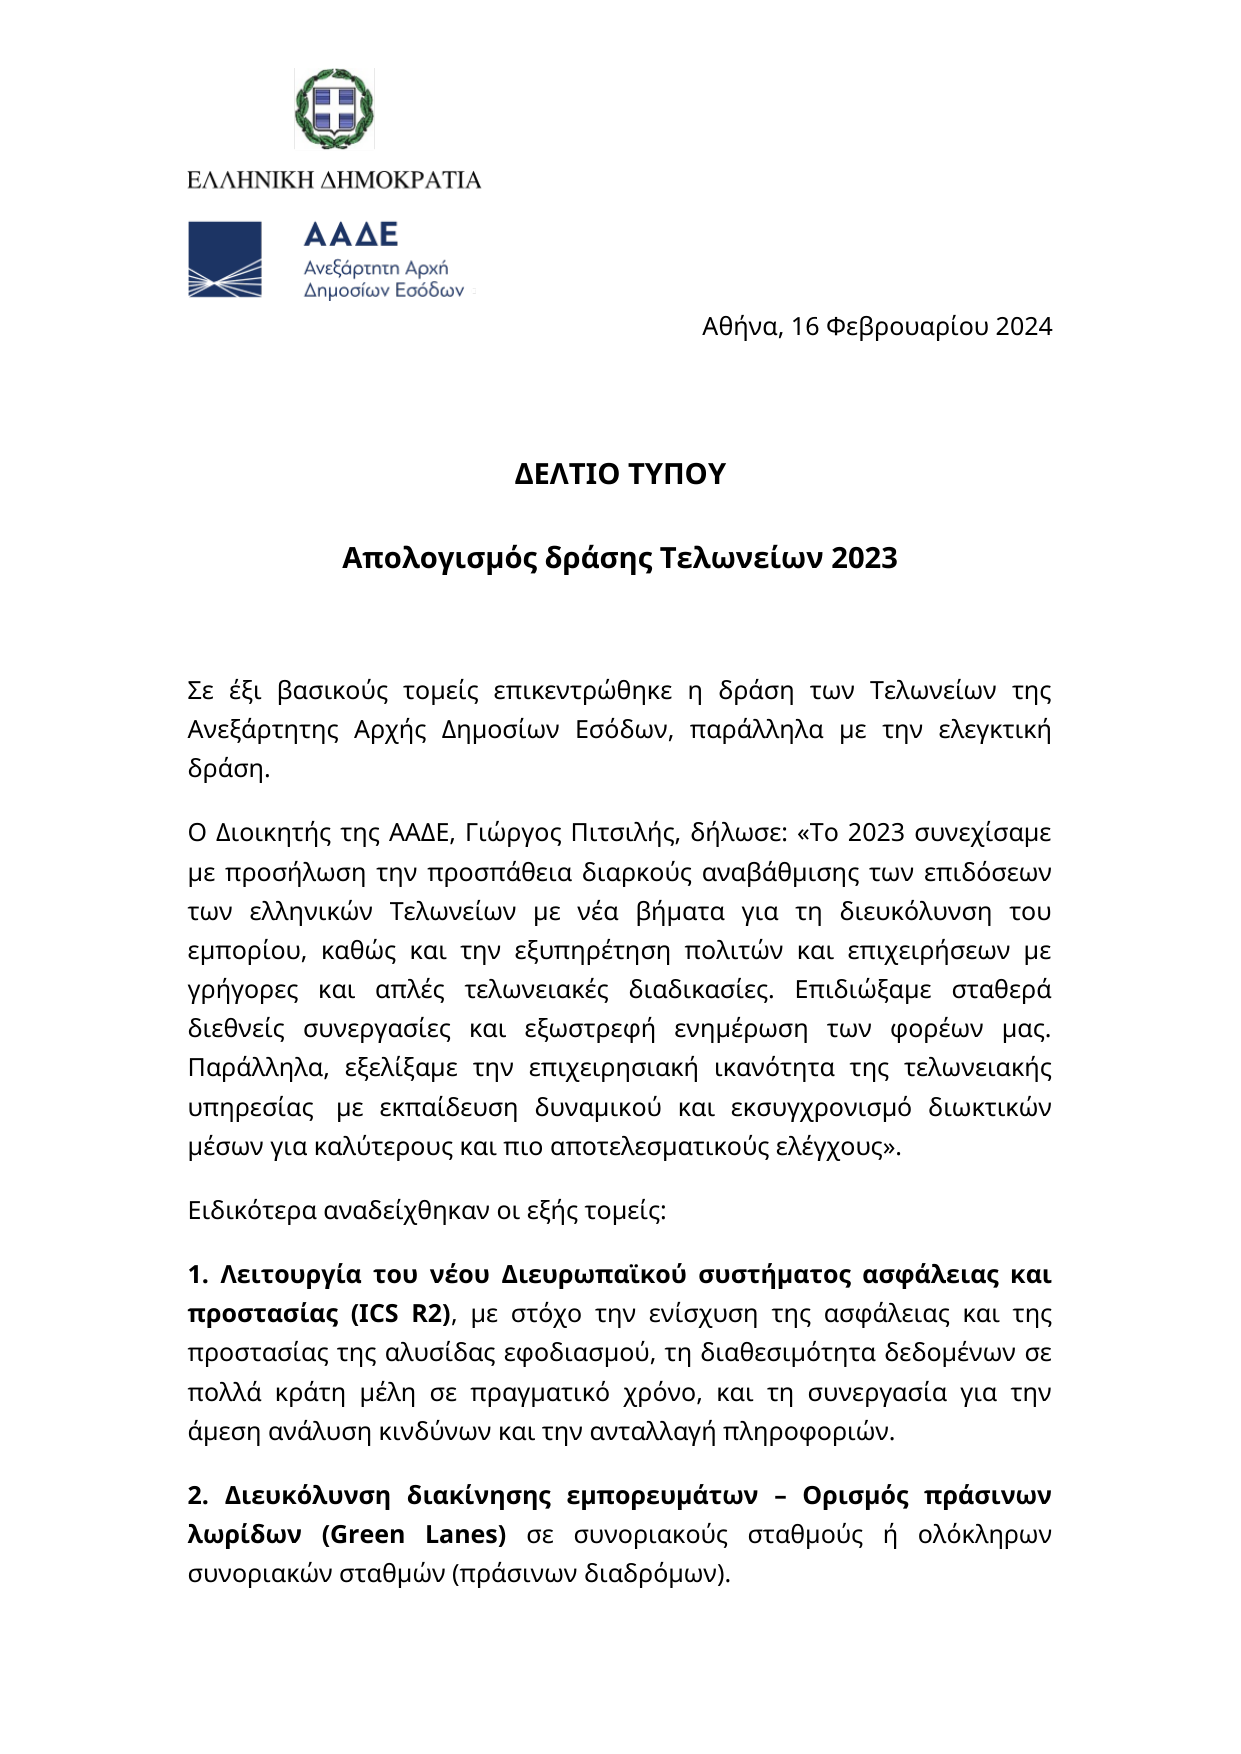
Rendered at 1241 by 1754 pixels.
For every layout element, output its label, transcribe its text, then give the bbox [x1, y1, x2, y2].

picture [187, 68, 482, 301]
table_header [176, 69, 1180, 304]
text Απολογισμός δράσης Τελωνείων 2023 [187, 538, 1053, 577]
text Αθήνα, 16 Φεβρουαρίου 2024 [187, 304, 1053, 343]
text 2. Διευκόλυνση διακίνησης εμπορευμάτων – Ορισμός πράσινων λωρίδων (Green Lanes) σε συνοριακούς σταθμούς ή ολόκληρων συνοριακών σταθμών (πράσινων διαδρόμων). [187, 1478, 1053, 1590]
text 1. Λειτουργία του νέου Διευρωπαϊκού συστήματος ασφάλειας και προστασίας (ICS R2), με στόχο την ενίσχυση της ασφάλειας και της προστασίας της αλυσίδας εφοδιασμού, τη διαθεσιμότητα δεδομένων σε πολλά κράτη μέλη σε πραγματικό χρόνο, και τη συνεργασία για την άμεση ανάλυση κινδύνων και την ανταλλαγή πληροφοριών. [187, 1257, 1053, 1447]
text Ο Διοικητής της ΑΑΔΕ, Γιώργος Πιτσιλής, δήλωσε: «Το 2023 συνεχίσαμε με προσήλωση την προσπάθεια διαρκούς αναβάθμισης των επιδόσεων των ελληνικών Τελωνείων με νέα βήματα για τη διευκόλυνση του εμπορίου, καθώς και την εξυπηρέτηση πολιτών και επιχειρήσεων με γρήγορες και απλές τελωνειακές διαδικασίες. Επιδιώξαμε σταθερά διεθνείς συνεργασίες και εξωστρεφή ενημέρωση των φορέων μας. Παράλληλα, εξελίξαμε την επιχειρησιακή ικανότητα της τελωνειακής υπηρεσίας με εκπαίδευση δυναμικού και εκσυγχρονισμό διωκτικών μέσων για καλύτερους και πιο αποτελεσματικούς ελέγχους». [187, 815, 1053, 1162]
text Σε έξι βασικούς τομείς επικεντρώθηκε η δράση των Τελωνείων της Ανεξάρτητης Αρχής Δημοσίων Εσόδων, παράλληλα με την ελεγκτική δράση. [187, 673, 1053, 785]
text ΔΕΛΤΙΟ ΤΥΠΟΥ [187, 453, 1053, 493]
text Ειδικότερα αναδείχθηκαν οι εξής τομείς: [187, 1193, 1053, 1227]
